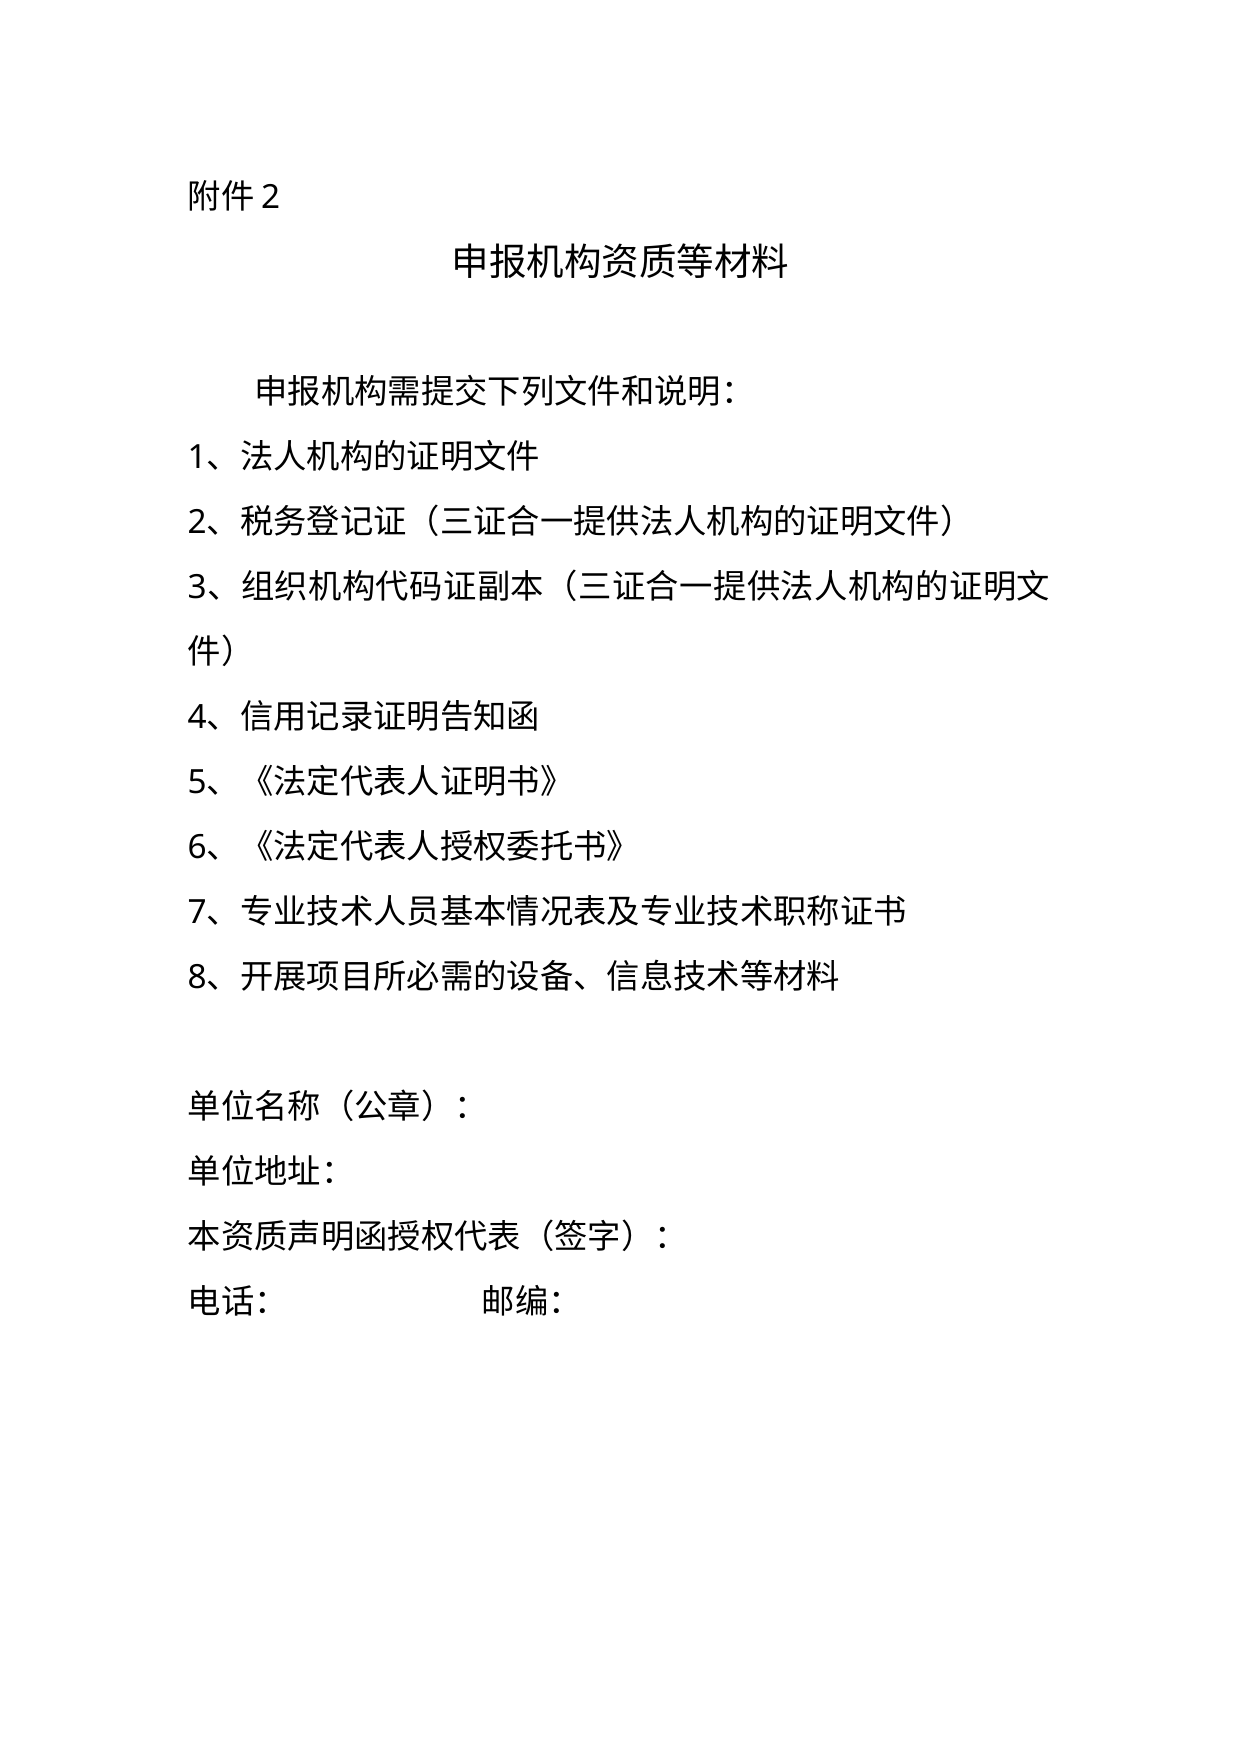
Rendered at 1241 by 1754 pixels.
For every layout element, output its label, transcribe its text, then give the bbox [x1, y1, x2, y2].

text 3、组织机构代码证副本（三证合一提供法人机构的证明文件） [187, 552, 1053, 682]
text 5、《法定代表人证明书》 [187, 747, 1053, 812]
text 7、专业技术人员基本情况表及专业技术职称证书 [187, 877, 1053, 942]
text 本资质声明函授权代表（签字）： [187, 1202, 1053, 1267]
text 4、信用记录证明告知函 [187, 682, 1053, 747]
text 申报机构需提交下列文件和说明： [187, 357, 1053, 422]
text 附件2 [187, 162, 1053, 227]
text 8、开展项目所必需的设备、信息技术等材料 [187, 942, 1053, 1007]
text 单位地址： [187, 1137, 1053, 1202]
text 电话： 邮编： [187, 1267, 1053, 1332]
text 2、税务登记证（三证合一提供法人机构的证明文件） [187, 487, 1053, 552]
text 6、《法定代表人授权委托书》 [187, 812, 1053, 877]
text 1、法人机构的证明文件 [187, 422, 1053, 487]
text 单位名称（公章）： [187, 1072, 1053, 1137]
text 申报机构资质等材料 [187, 227, 1053, 292]
